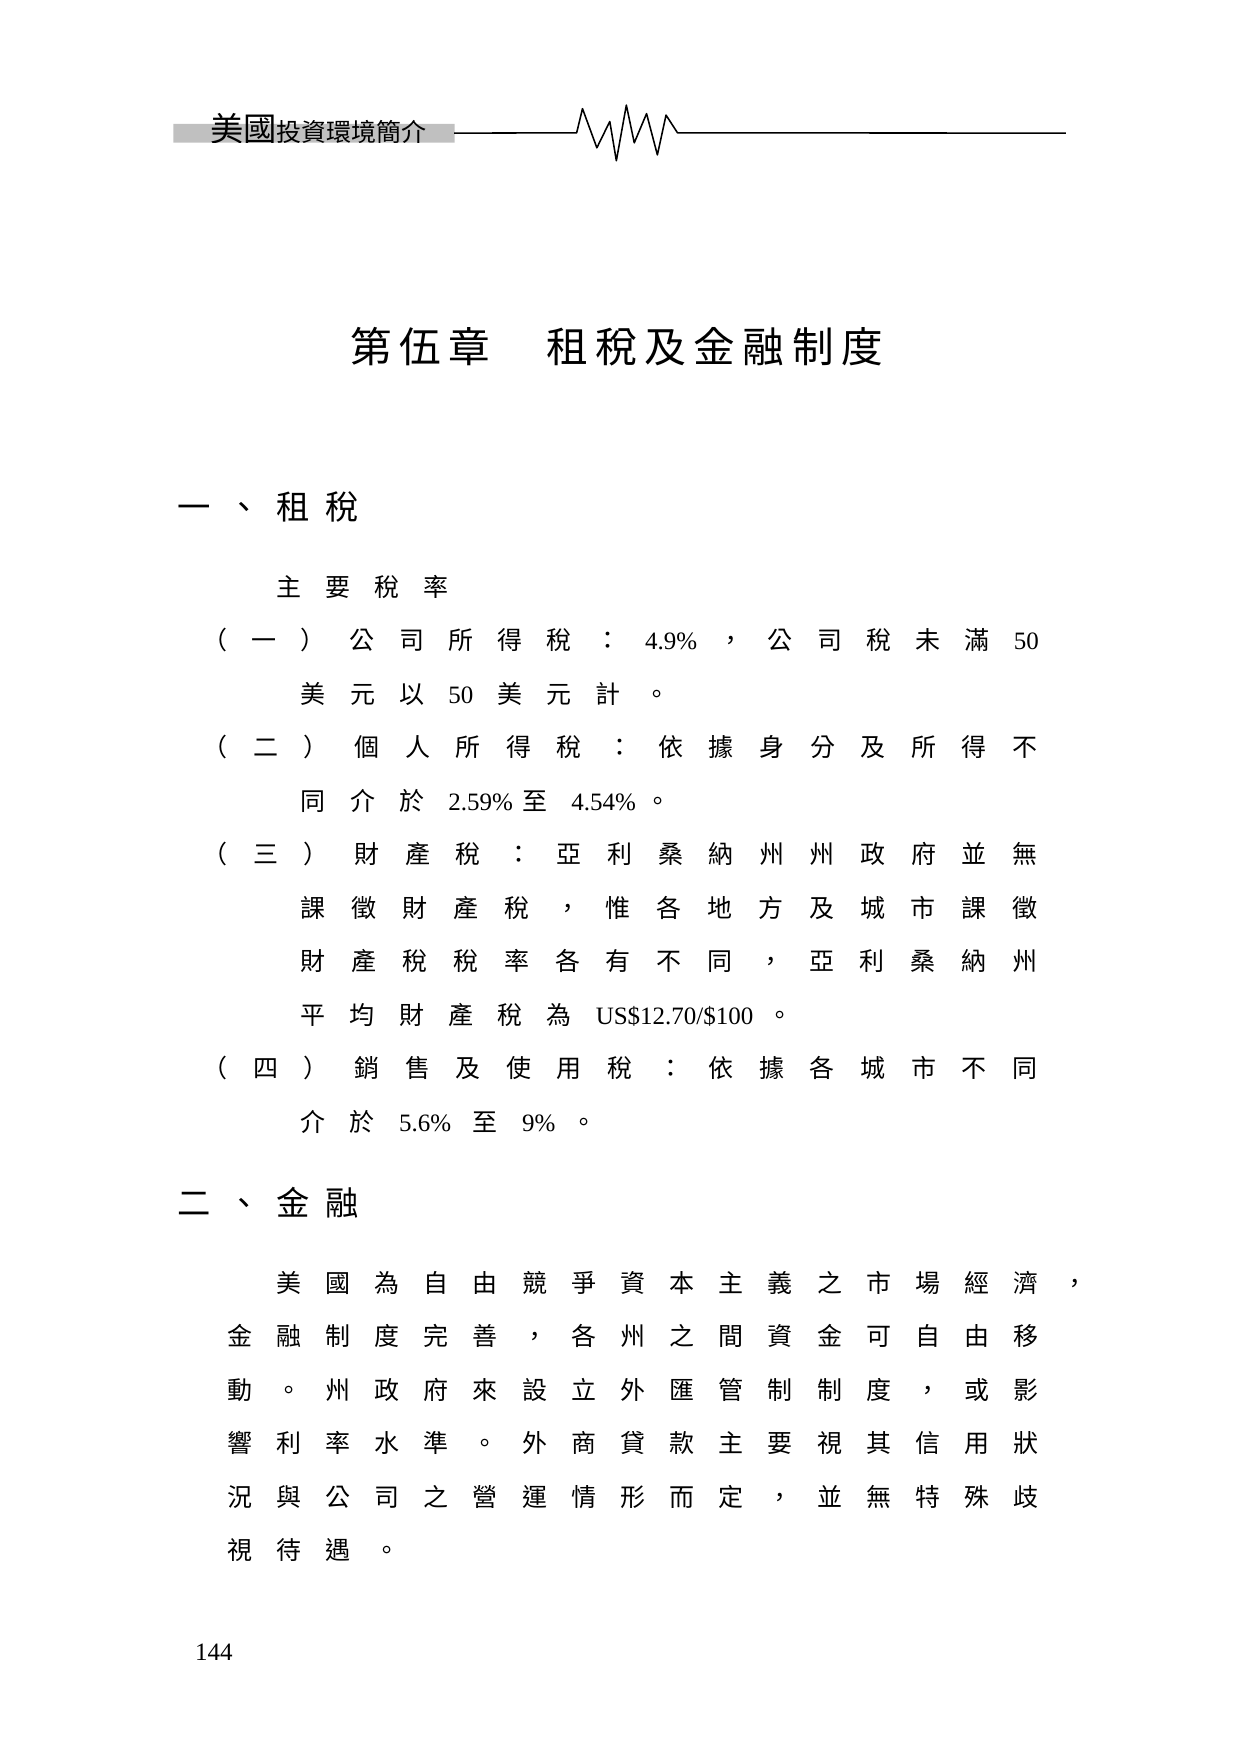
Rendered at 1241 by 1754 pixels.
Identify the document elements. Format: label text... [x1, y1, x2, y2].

text （四）銷售及使用稅：依據各城市不同介於5.6%至9%。 [202, 1040, 1063, 1147]
text （一）公司所得稅：4.9%，公司稅未滿50美元以50美元計。 [202, 612, 1063, 719]
text 主要稅率 [219, 558, 1063, 612]
text （三）財產稅：亞利桑納州州政府並無課徵財產稅，惟各地方及城市課徵財產稅稅率各有不同，亞利桑納州平均財產稅為US$12.70/$100。 [202, 826, 1063, 1040]
text （二）個人所得稅：依據身分及所得不同介於2.59%至4.54%。 [202, 719, 1063, 826]
text 第伍章 租稅及金融制度 [178, 291, 1063, 398]
text 一、租稅 [178, 478, 1063, 532]
text 美國為自由競爭資本主義之市場經濟，金融制度完善，各州之間資金可自由移動。州政府來設立外匯管制制度，或影響利率水準。外商貸款主要視其信用狀況與公司之營運情形而定，並無特殊歧視待遇。 [219, 1254, 1063, 1576]
text 二、金融 [178, 1174, 1063, 1228]
